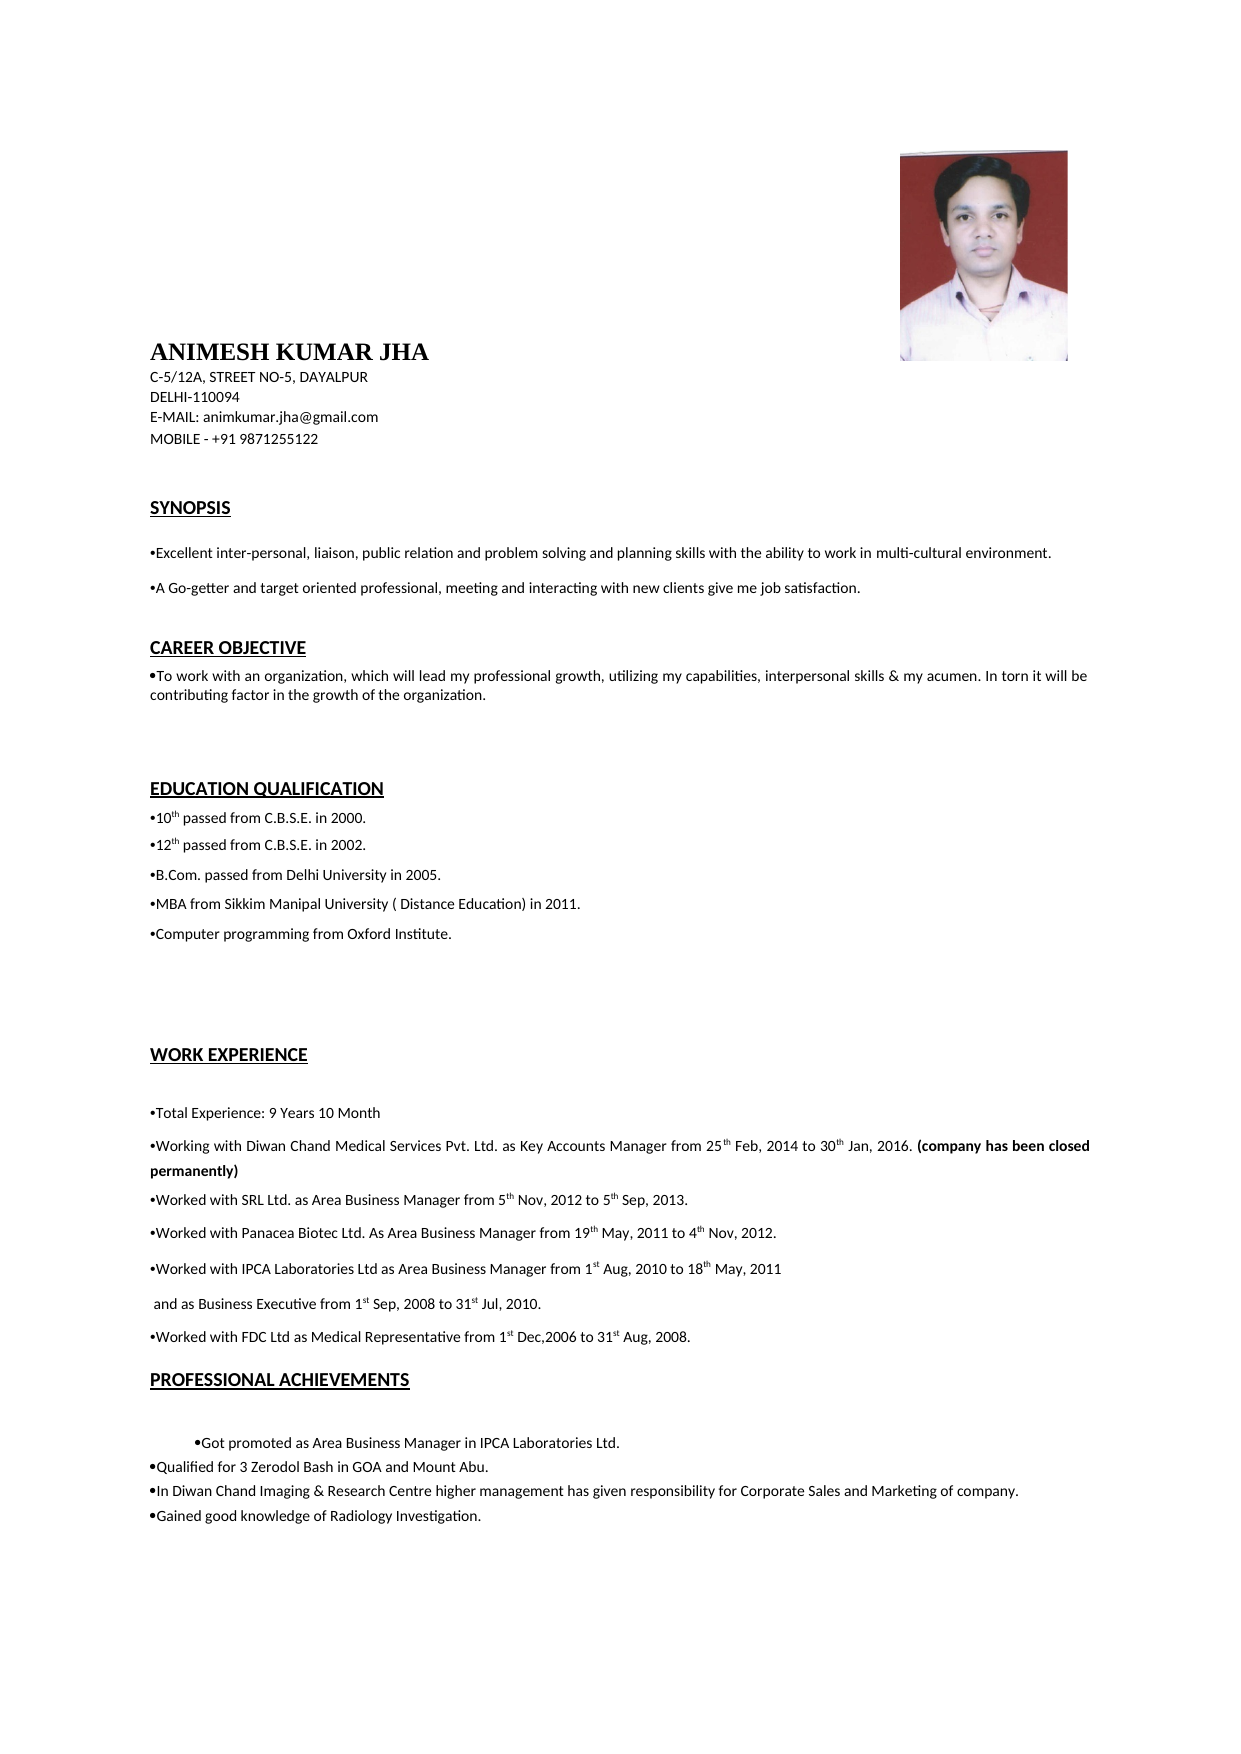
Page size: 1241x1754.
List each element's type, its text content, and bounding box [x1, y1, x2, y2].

text •Worked with Panacea Biotec Ltd. As Area Business Manager from 19th May, 2011 to 4th Nov, 2012. [150, 1218, 1090, 1242]
text DELHI-110094 [150, 387, 1090, 406]
text •Working with Diwan Chand Medical Services Pvt. Ltd. as Key Accounts Manager from 25th Feb, 2014 to 30th Jan, 2016. (company has been closed permanently) [150, 1131, 1090, 1181]
picture [900, 150, 1068, 361]
text •Worked with FDC Ltd as Medical Representative from 1st Dec,2006 to 31st Aug, 2008. [150, 1323, 1090, 1347]
text •MBA from Sikkim Manipal University ( Distance Education) in 2011. [150, 894, 1090, 914]
text EDUCATION QUALIFICATION [150, 776, 1090, 800]
text •12th passed from C.B.S.E. in 2002. [150, 836, 1090, 855]
text •Worked with IPCA Laboratories Ltd as Area Business Manager from 1st Aug, 2010 to 18th May, 2011 [150, 1253, 1090, 1278]
text and as Business Executive from 1st Sep, 2008 to 31st Jul, 2010. [150, 1288, 1090, 1313]
text Qualified for 3 Zerodol Bash in GOA and Mount Abu. [150, 1457, 1090, 1476]
text E-MAIL: animkumar.jha@gmail.com [150, 407, 1090, 426]
text PROFESSIONAL ACHIEVEMENTS [150, 1367, 1090, 1392]
text MOBILE - +91 9871255122 [150, 429, 1090, 448]
text •Excellent inter-personal, liaison, public relation and problem solving and planning skills with the ability to work in multi-cultural environment. [150, 538, 1090, 562]
text ANIMESH KUMAR JHA [150, 150, 1090, 366]
text •Worked with SRL Ltd. as Area Business Manager from 5th Nov, 2012 to 5th Sep, 2013. [150, 1190, 1090, 1209]
text •Total Experience: 9 Years 10 Month [150, 1103, 1090, 1122]
text In Diwan Chand Imaging & Research Centre higher management has given responsibility for Corporate Sales and Marketing of company. [150, 1482, 1090, 1501]
text To work with an organization, which will lead my professional growth, utilizing my capabilities, interpersonal skills & my acumen. In torn it will be contributing factor in the growth of the organization. [150, 666, 1090, 704]
text CAREER OBJECTIVE [150, 635, 1090, 659]
text Got promoted as Area Business Manager in IPCA Laboratories Ltd. [101, 1427, 1090, 1452]
text C-5/12A, STREET NO-5, DAYALPUR [150, 367, 1090, 386]
text •Computer programming from Oxford Institute. [150, 924, 1090, 943]
text SYNOPSIS [150, 495, 1090, 519]
text •10th passed from C.B.S.E. in 2000. [150, 808, 1090, 827]
text WORK EXPERIENCE [150, 1042, 1090, 1066]
text •A Go-getter and target oriented professional, meeting and interacting with new clients give me job satisfaction. [150, 572, 1090, 597]
text •B.Com. passed from Delhi University in 2005. [150, 865, 1090, 884]
text Gained good knowledge of Radiology Investigation. [150, 1506, 1090, 1525]
